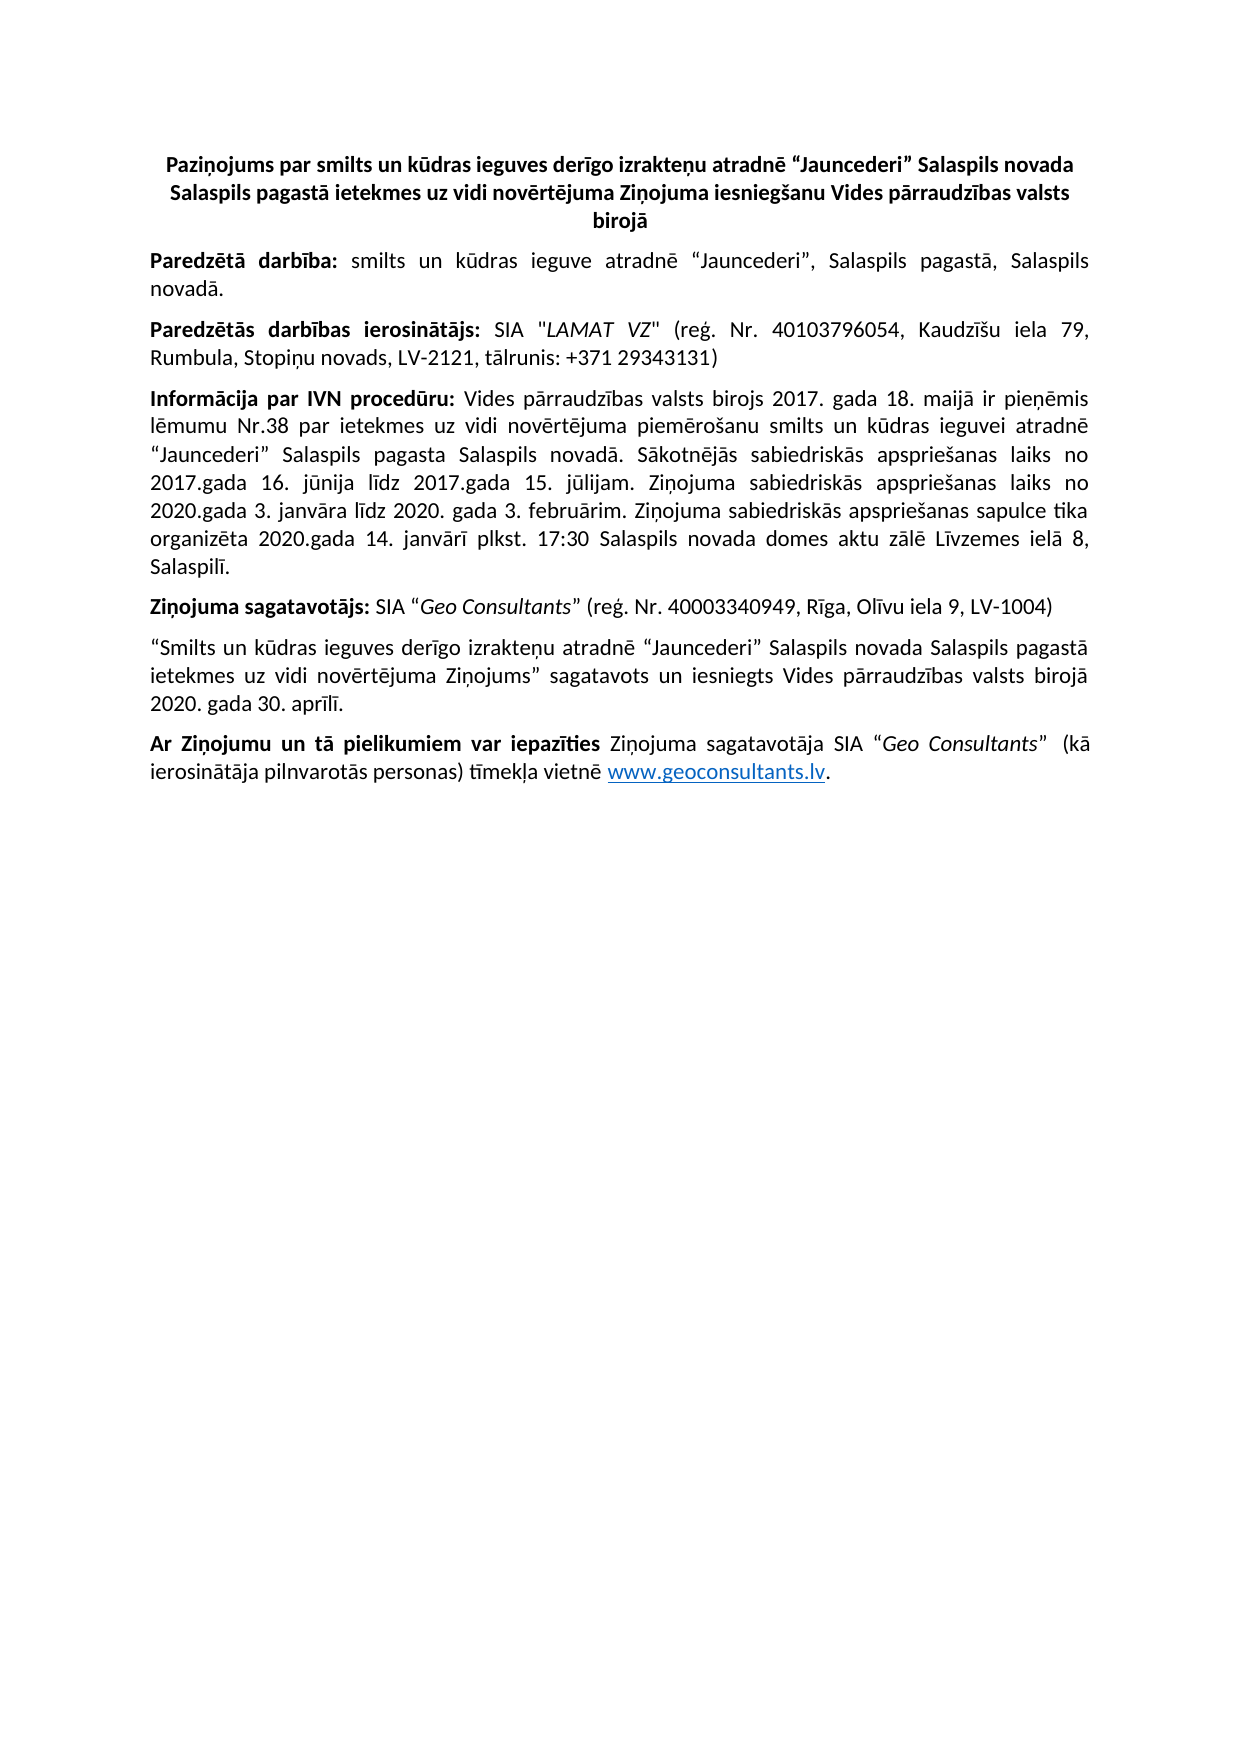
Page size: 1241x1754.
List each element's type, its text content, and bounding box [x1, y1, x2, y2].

text “Smilts un kūdras ieguves derīgo izrakteņu atradnē “Jauncederi” Salaspils novada Salaspils pagastā ietekmes uz vidi novērtējuma Ziņojums” sagatavots un iesniegts Vides pārraudzības valsts birojā 2020. gada 30. aprīlī. [150, 633, 1090, 717]
text Ar Ziņojumu un tā pielikumiem var iepazīties Ziņojuma sagatavotāja SIA “Geo Consultants” (kā ierosinātāja pilnvarotās personas) tīmekļa vietnē www.geoconsultants.lv. [150, 729, 1090, 785]
text Ziņojuma sagatavotājs: SIA “Geo Consultants” (reģ. Nr. 40003340949, Rīga, Olīvu iela 9, LV-1004) [150, 592, 1090, 620]
text Paredzētā darbība: smilts un kūdras ieguve atradnē “Jauncederi”, Salaspils pagastā, Salaspils novadā. [150, 247, 1090, 303]
text Paredzētās darbības ierosinātājs: SIA "LAMAT VZ" (reģ. Nr. 40103796054, Kaudzīšu iela 79, Rumbula, Stopiņu novads, LV-2121, tālrunis: +371 29343131) [150, 315, 1090, 371]
text Informācija par IVN procedūru: Vides pārraudzības valsts birojs 2017. gada 18. maijā ir pieņēmis lēmumu Nr.38 par ietekmes uz vidi novērtējuma piemērošanu smilts un kūdras ieguvei atradnē “Jauncederi” Salaspils pagasta Salaspils novadā. Sākotnējās sabiedriskās apspriešanas laiks no 2017.gada 16. jūnija līdz 2017.gada 15. jūlijam. Ziņojuma sabiedriskās apspriešanas laiks no 2020.gada 3. janvāra līdz 2020. gada 3. februārim. Ziņojuma sabiedriskās apspriešanas sapulce tika organizēta 2020.gada 14. janvārī plkst. 17:30 Salaspils novada domes aktu zālē Līvzemes ielā 8, Salaspilī. [150, 384, 1090, 580]
subtitle Paziņojums par smilts un kūdras ieguves derīgo izrakteņu atradnē “Jauncederi” Salaspils novada Salaspils pagastā ietekmes uz vidi novērtējuma Ziņojuma iesniegšanu Vides pārraudzības valsts birojā [150, 150, 1090, 234]
